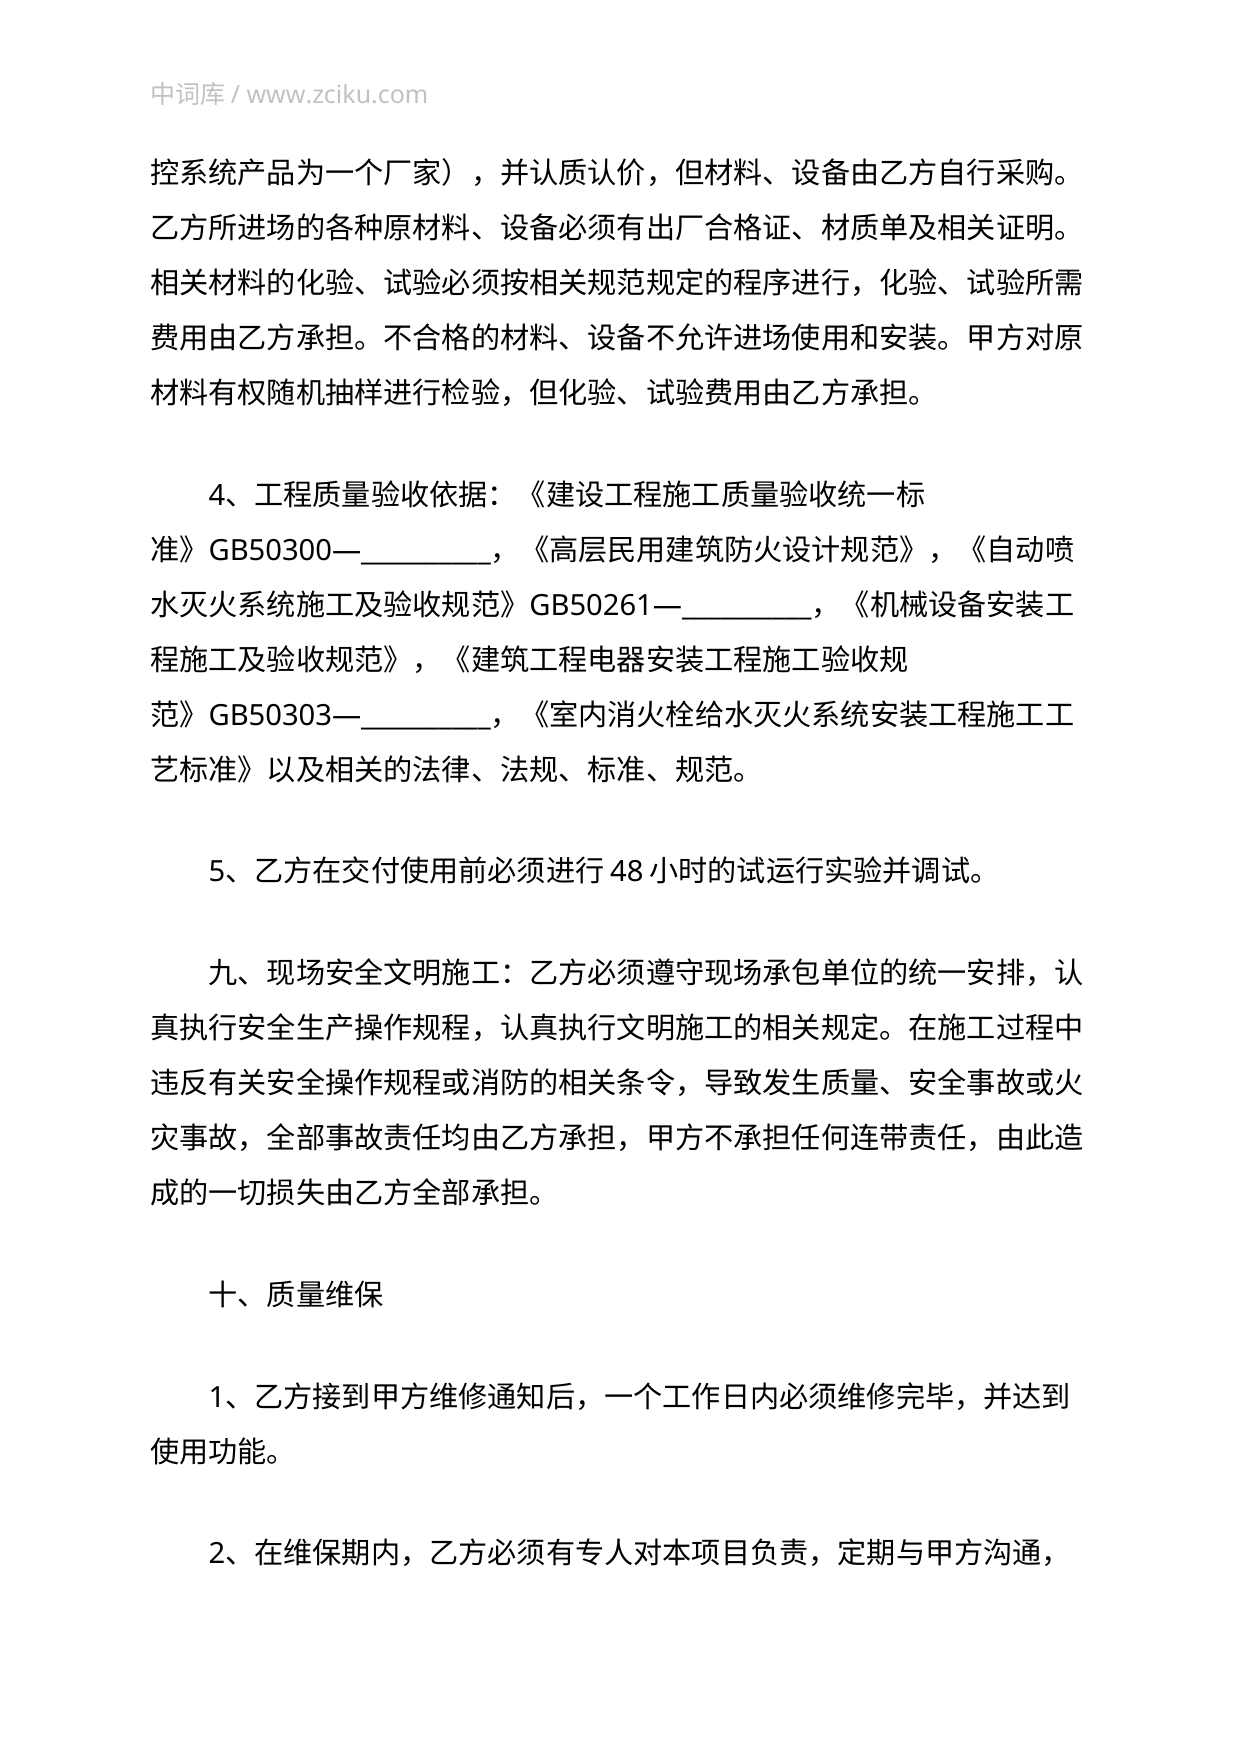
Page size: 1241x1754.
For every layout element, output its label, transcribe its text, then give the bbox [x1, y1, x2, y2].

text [150, 1530, 1090, 1572]
text 九、现场安全文明施工：乙方必须遵守现场承包单位的统一安排，认真执行安全生产操作规程，认真执行文明施工的相关规定。在施工过程中违反有关安全操作规程或消防的相关条令，导致发生质量、安全事故或火灾事故，全部事故责任均由乙方承担，甲方不承担任何连带责任，由此造成的一切损失由乙方全部承担。 [150, 950, 1090, 1212]
text 4、工程质量验收依据：《建设工程施工质量验收统一标准》GB50300—__________，《高层民用建筑防火设计规范》，《自动喷水灭火系统施工及验收规范》GB50261—__________，《机械设备安装工程施工及验收规范》，《建筑工程电器安装工程施工验收规范》GB50303—__________，《室内消火栓给水灭火系统安装工程施工工艺标准》以及相关的法律、法规、标准、规范。 [150, 471, 1090, 788]
text 十、质量维保 [150, 1271, 1090, 1314]
text 5、乙方在交付使用前必须进行48小时的试运行实验并调试。 [150, 848, 1090, 890]
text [150, 150, 1090, 412]
text 1、乙方接到甲方维修通知后，一个工作日内必须维修完毕，并达到使用功能。 [150, 1373, 1090, 1470]
